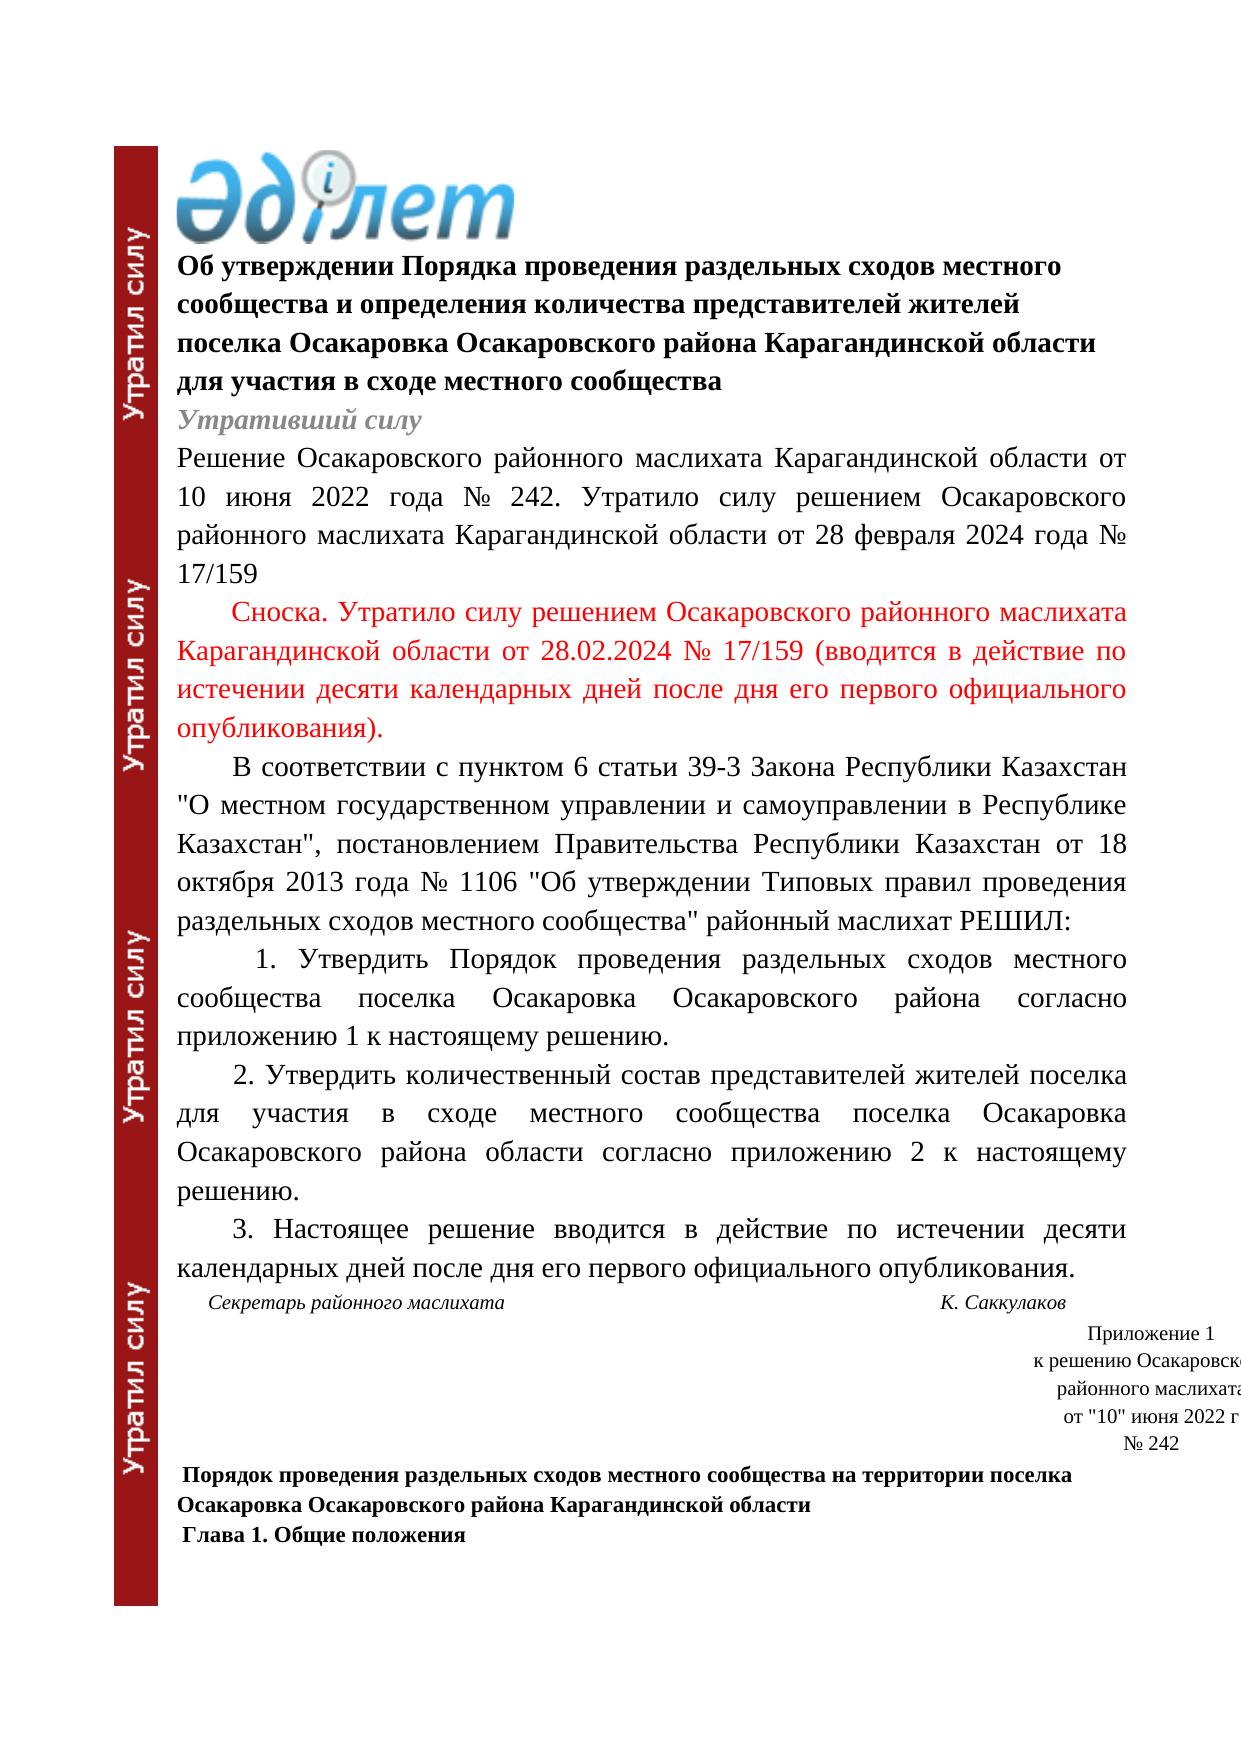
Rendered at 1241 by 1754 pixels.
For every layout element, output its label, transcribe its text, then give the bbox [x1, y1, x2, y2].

picture [114, 1206, 158, 1211]
picture [114, 397, 158, 402]
text Порядок проведения раздельных сходов местного сообщества на территории поселка Осакаровка Осакаровского района Карагандинской области [112, 1461, 1128, 1517]
table_header К. Саккулаков [939, 1288, 1240, 1319]
table_header Приложение 1 к решению Осакаровского районного маслихата от "10" июня 2022 г № 242 [912, 1319, 1240, 1461]
text Решение Осакаровского районного маслихата Карагандинской области от 10 июня 2022 года № 242. Утратило силу решением Осакаровского районного маслихата Карагандинской области от 28 февраля 2024 года № 17/159 [112, 440, 1128, 589]
picture [114, 435, 158, 440]
picture [114, 744, 158, 749]
table_header [101, 1319, 912, 1461]
text Утративший силу [112, 402, 1128, 435]
text В соответствии с пунктом 6 статьи 39-3 Закона Республики Казахстан "О местном государственном управлении и самоуправлении в Республике Казахстан", постановлением Правительства Республики Казахстан от 18 октября 2013 года № 1106 "Об утверждении Типовых правил проведения раздельных сходов местного сообщества" районный маслихат РЕШИЛ: [112, 749, 1128, 936]
text 1. Утвердить Порядок проведения раздельных сходов местного сообщества поселка Осакаровка Осакаровского района согласно приложению 1 к настоящему решению. [112, 941, 1128, 1052]
text 3. Настоящее решение вводится в действие по истечении десяти календарных дней после дня его первого официального опубликования. [112, 1211, 1128, 1283]
picture [114, 1517, 158, 1521]
picture [114, 1052, 158, 1057]
picture [114, 1283, 158, 1288]
text Об утверждении Порядка проведения раздельных сходов местного сообщества и определения количества представителей жителей поселка Осакаровка Осакаровского района Карагандинской области для участия в сходе местного сообщества [112, 248, 1128, 397]
picture [114, 146, 158, 248]
table_header Секретарь районного маслихата [101, 1288, 939, 1319]
text Сноска. Утратило силу решением Осакаровского районного маслихата Карагандинской области от 28.02.2024 № 17/159 (вводится в действие по истечении десяти календарных дней после дня его первого официального опубликования). [112, 594, 1128, 744]
picture [114, 936, 158, 941]
picture [176, 150, 515, 244]
picture [114, 1547, 158, 1606]
text Глава 1. Общие положения [112, 1521, 1128, 1547]
text 2. Утвердить количественный состав представителей жителей поселка для участия в сходе местного сообщества поселка Осакаровка Осакаровского района области согласно приложению 2 к настоящему решению. [112, 1057, 1128, 1206]
picture [114, 589, 158, 594]
